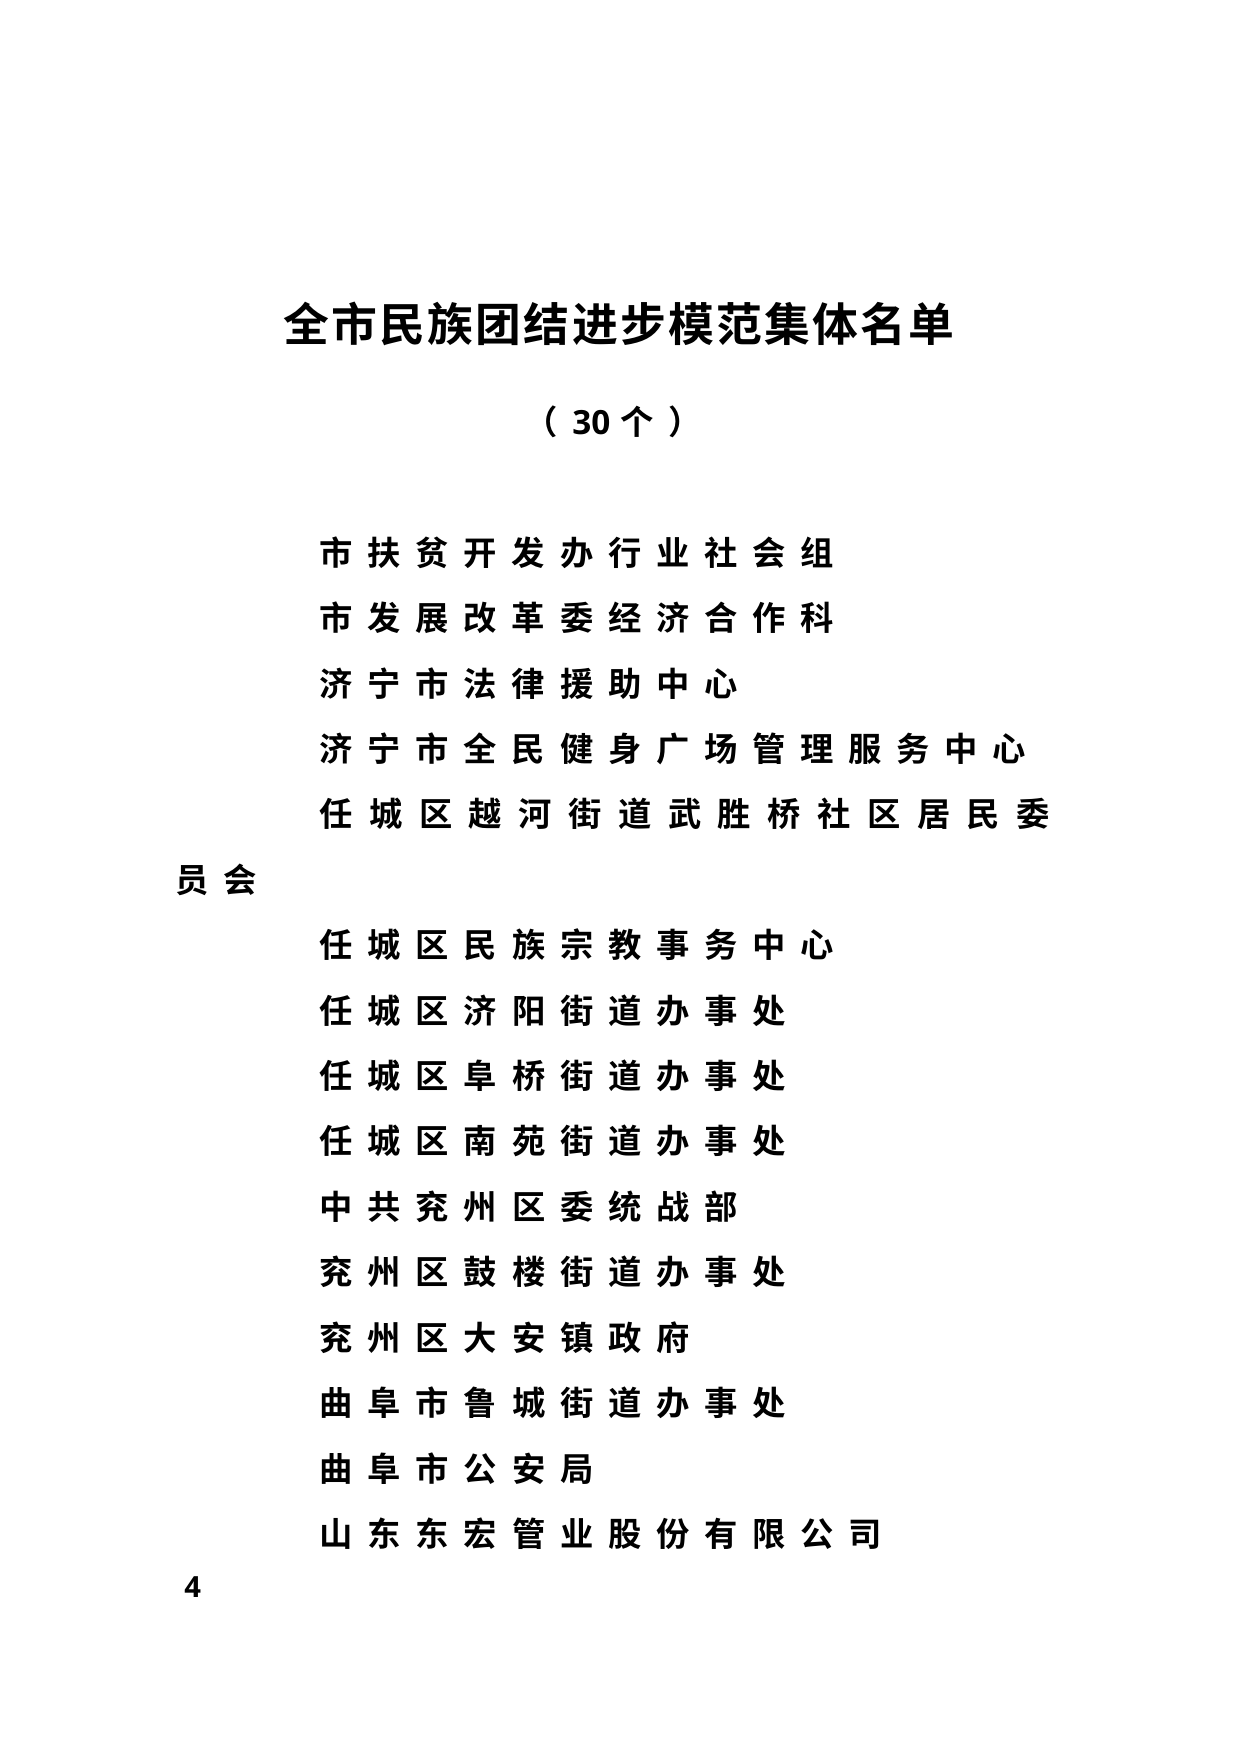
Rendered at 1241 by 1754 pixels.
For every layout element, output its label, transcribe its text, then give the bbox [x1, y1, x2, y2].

text 山东东宏管业股份有限公司 [175, 1499, 1065, 1564]
text 兖州区鼓楼街道办事处 [175, 1237, 1065, 1303]
text 任城区越河街道武胜桥社区居民委员会 [175, 779, 1065, 910]
text 任城区济阳街道办事处 [175, 976, 1065, 1041]
text 曲阜市鲁城街道办事处 [175, 1368, 1065, 1434]
text 市扶贫开发办行业社会组 [175, 518, 1065, 583]
text 任城区民族宗教事务中心 [175, 910, 1065, 976]
text 任城区南苑街道办事处 [175, 1107, 1065, 1172]
text 济宁市全民健身广场管理服务中心 [175, 714, 1065, 779]
text 济宁市法律援助中心 [175, 649, 1065, 714]
text （30个） [175, 387, 1065, 452]
text 中共兖州区委统战部 [175, 1172, 1065, 1237]
text 兖州区大安镇政府 [175, 1303, 1065, 1368]
text 全市民族团结进步模范集体名单 [175, 256, 1065, 387]
text 市发展改革委经济合作科 [175, 583, 1065, 649]
text 任城区阜桥街道办事处 [175, 1041, 1065, 1107]
text 曲阜市公安局 [175, 1434, 1065, 1499]
